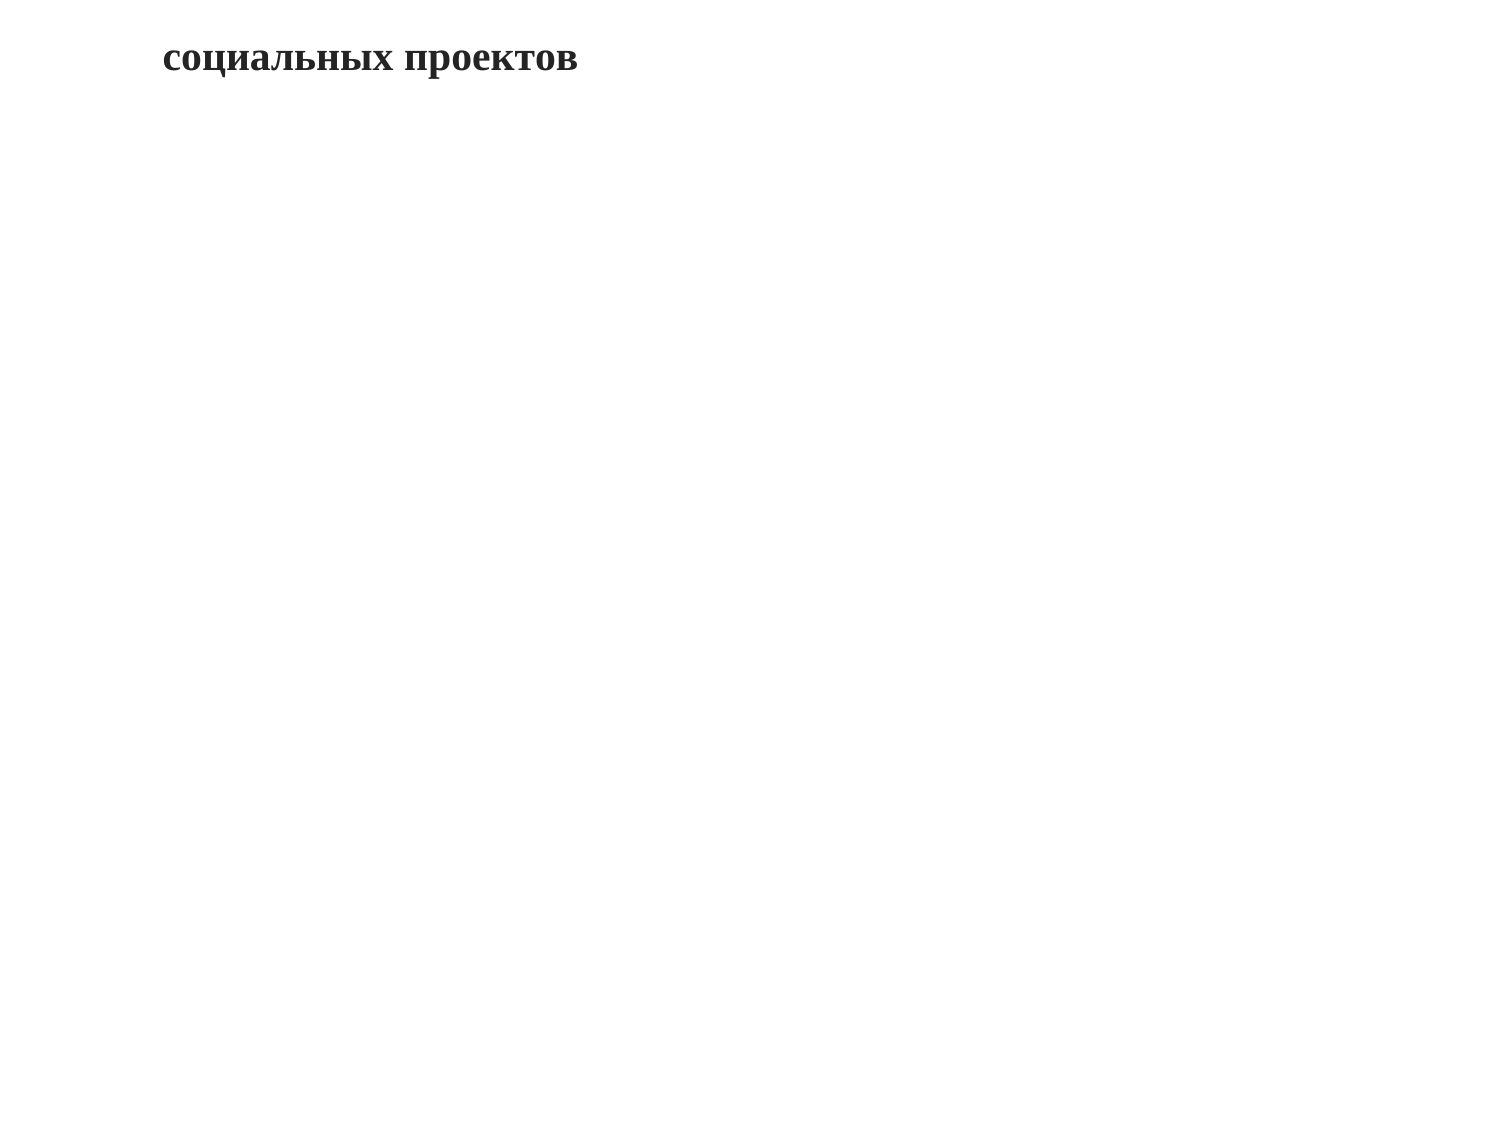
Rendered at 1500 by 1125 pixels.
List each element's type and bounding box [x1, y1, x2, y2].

subtitle [115, 31, 1441, 79]
